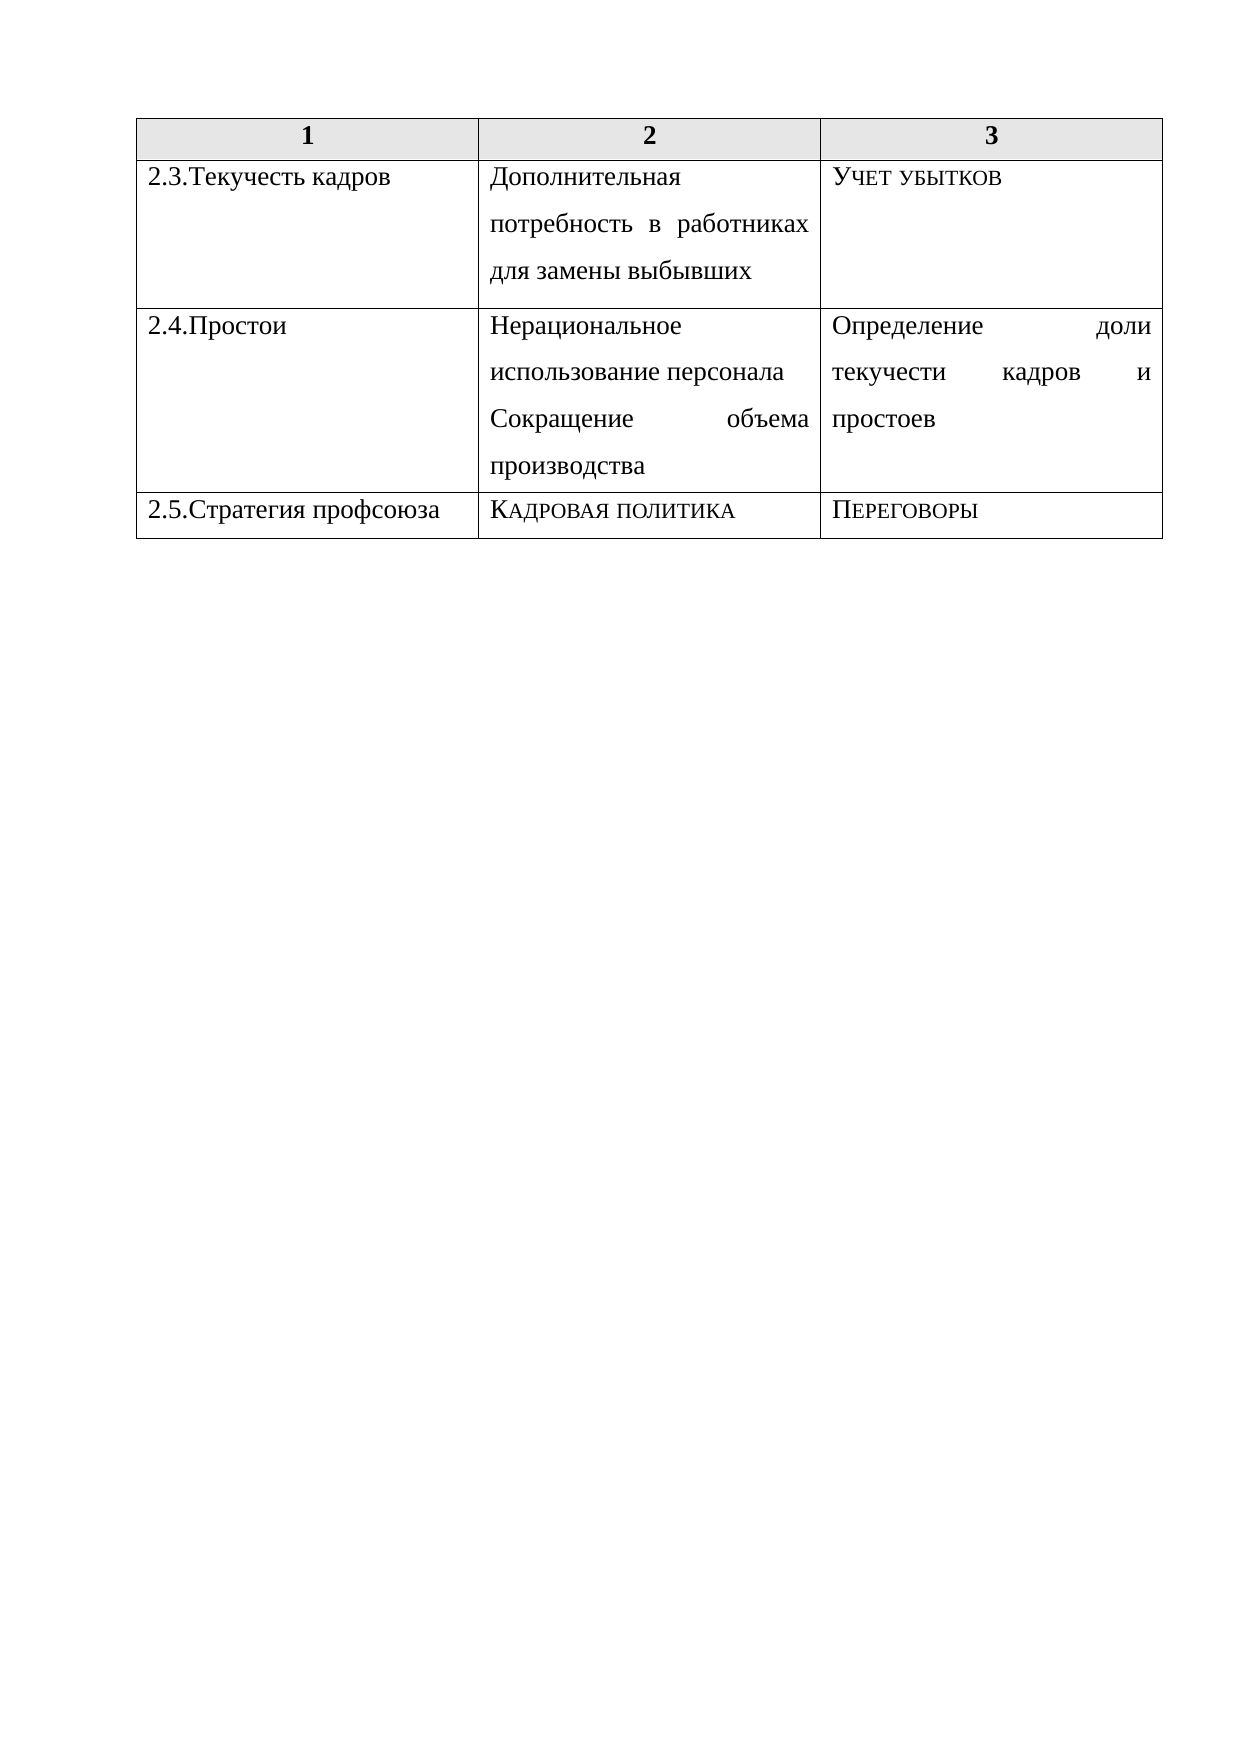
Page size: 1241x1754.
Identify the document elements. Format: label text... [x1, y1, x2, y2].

table_cell Учет убытков [821, 161, 1162, 308]
table_cell Дополнительная потребность в работниках для замены выбывших [479, 161, 820, 308]
table_cell 1 1 [137, 119, 478, 159]
table_cell 3 [821, 119, 1162, 159]
table_cell Определение доли текучести кадров и простоев [821, 309, 1162, 492]
table_cell Переговоры [821, 493, 1162, 538]
table_cell 2.4.Простои [137, 309, 478, 492]
table_cell 2.3.Текучесть кадров [137, 161, 478, 308]
table_cell Кадровая политика [479, 493, 820, 538]
table_cell Нерациональное использование персонала Сокращение объема производства [479, 309, 820, 492]
table_cell 2.5.Стратегия профсоюза [137, 493, 478, 538]
table_cell 2 [479, 119, 820, 159]
